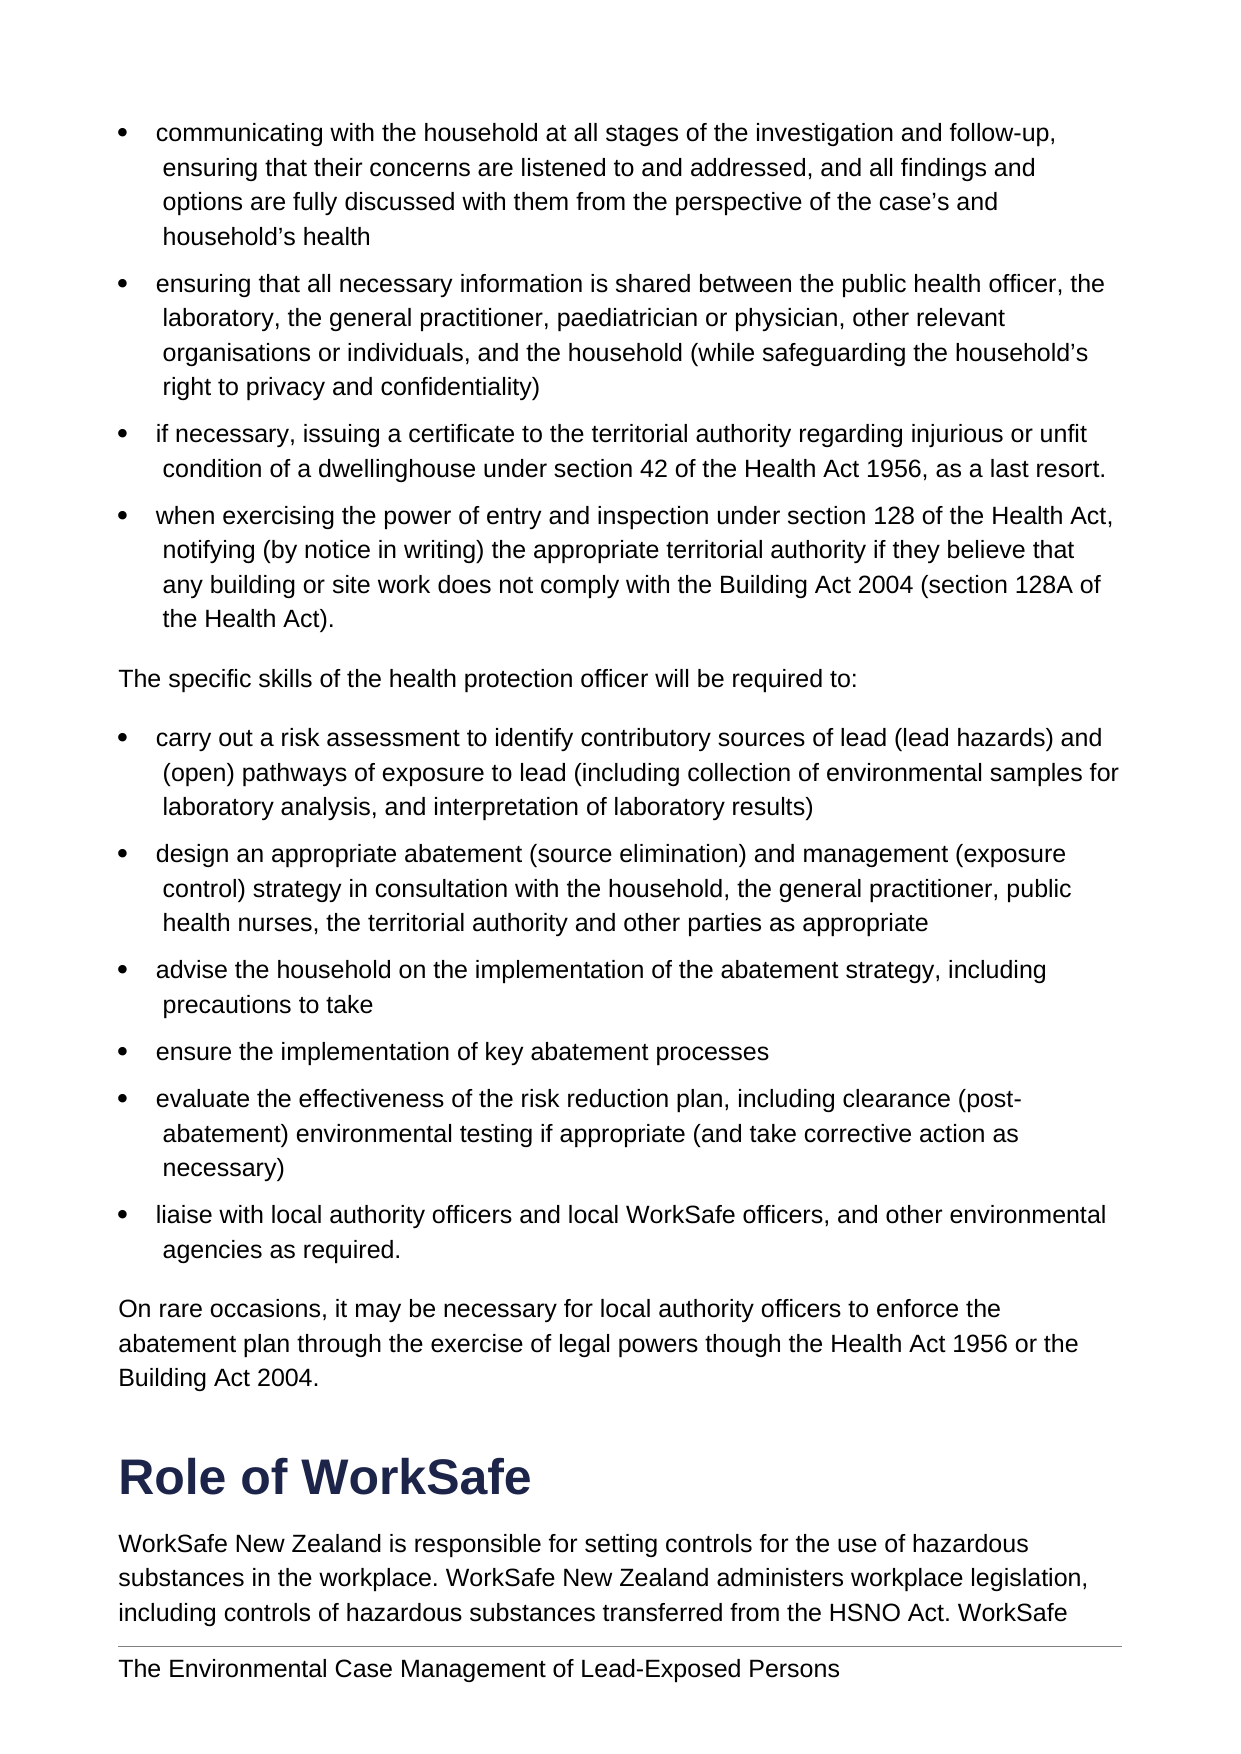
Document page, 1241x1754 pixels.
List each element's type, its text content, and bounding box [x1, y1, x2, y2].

list if necessary, issuing a certificate to the territorial authority regarding injurious or unfit condition of a dwellinghouse under section 42 of the Health Act 1956, as a last resort. [118, 419, 1122, 482]
list when exercising the power of entry and inspection under section 128 of the Health Act, notifying (by notice in writing) the appropriate territorial authority if they believe that any building or site work does not comply with the Building Act 2004 (section 128A of the Health Act). [118, 501, 1122, 633]
list ensuring that all necessary information is shared between the public health officer, the laboratory, the general practitioner, paediatrician or physician, other relevant organisations or individuals, and the household (while safeguarding the household’s right to privacy and confidentiality) [118, 269, 1122, 401]
list liaise with local authority officers and local WorkSafe officers, and other environmental agencies as required. [118, 1200, 1122, 1263]
list evaluate the effectiveness of the risk reduction plan, including clearance (post-abatement) environmental testing if appropriate (and take corrective action as necessary) [118, 1084, 1122, 1182]
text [118, 1529, 1122, 1627]
list ensure the implementation of key abatement processes [118, 1037, 1122, 1066]
list design an appropriate abatement (source elimination) and management (exposure control) strategy in consultation with the household, the general practitioner, public health nurses, the territorial authority and other parties as appropriate [118, 839, 1122, 937]
list carry out a risk assessment to identify contributory sources of lead (lead hazards) and (open) pathways of exposure to lead (including collection of environmental samples for laboratory analysis, and interpretation of laboratory results) [118, 723, 1122, 821]
list advise the household on the implementation of the abatement strategy, including precautions to take [118, 955, 1122, 1019]
subtitle Role of WorkSafe [118, 1447, 1122, 1505]
text On rare occasions, it may be necessary for local authority officers to enforce the abatement plan through the exercise of legal powers though the Health Act 1956 or the Building Act 2004. [118, 1294, 1122, 1392]
list communicating with the household at all stages of the investigation and follow-up, ensuring that their concerns are listened to and addressed, and all findings and options are fully discussed with them from the perspective of the case’s and household’s health [118, 118, 1122, 250]
text The specific skills of the health protection officer will be required to: [118, 664, 1122, 692]
